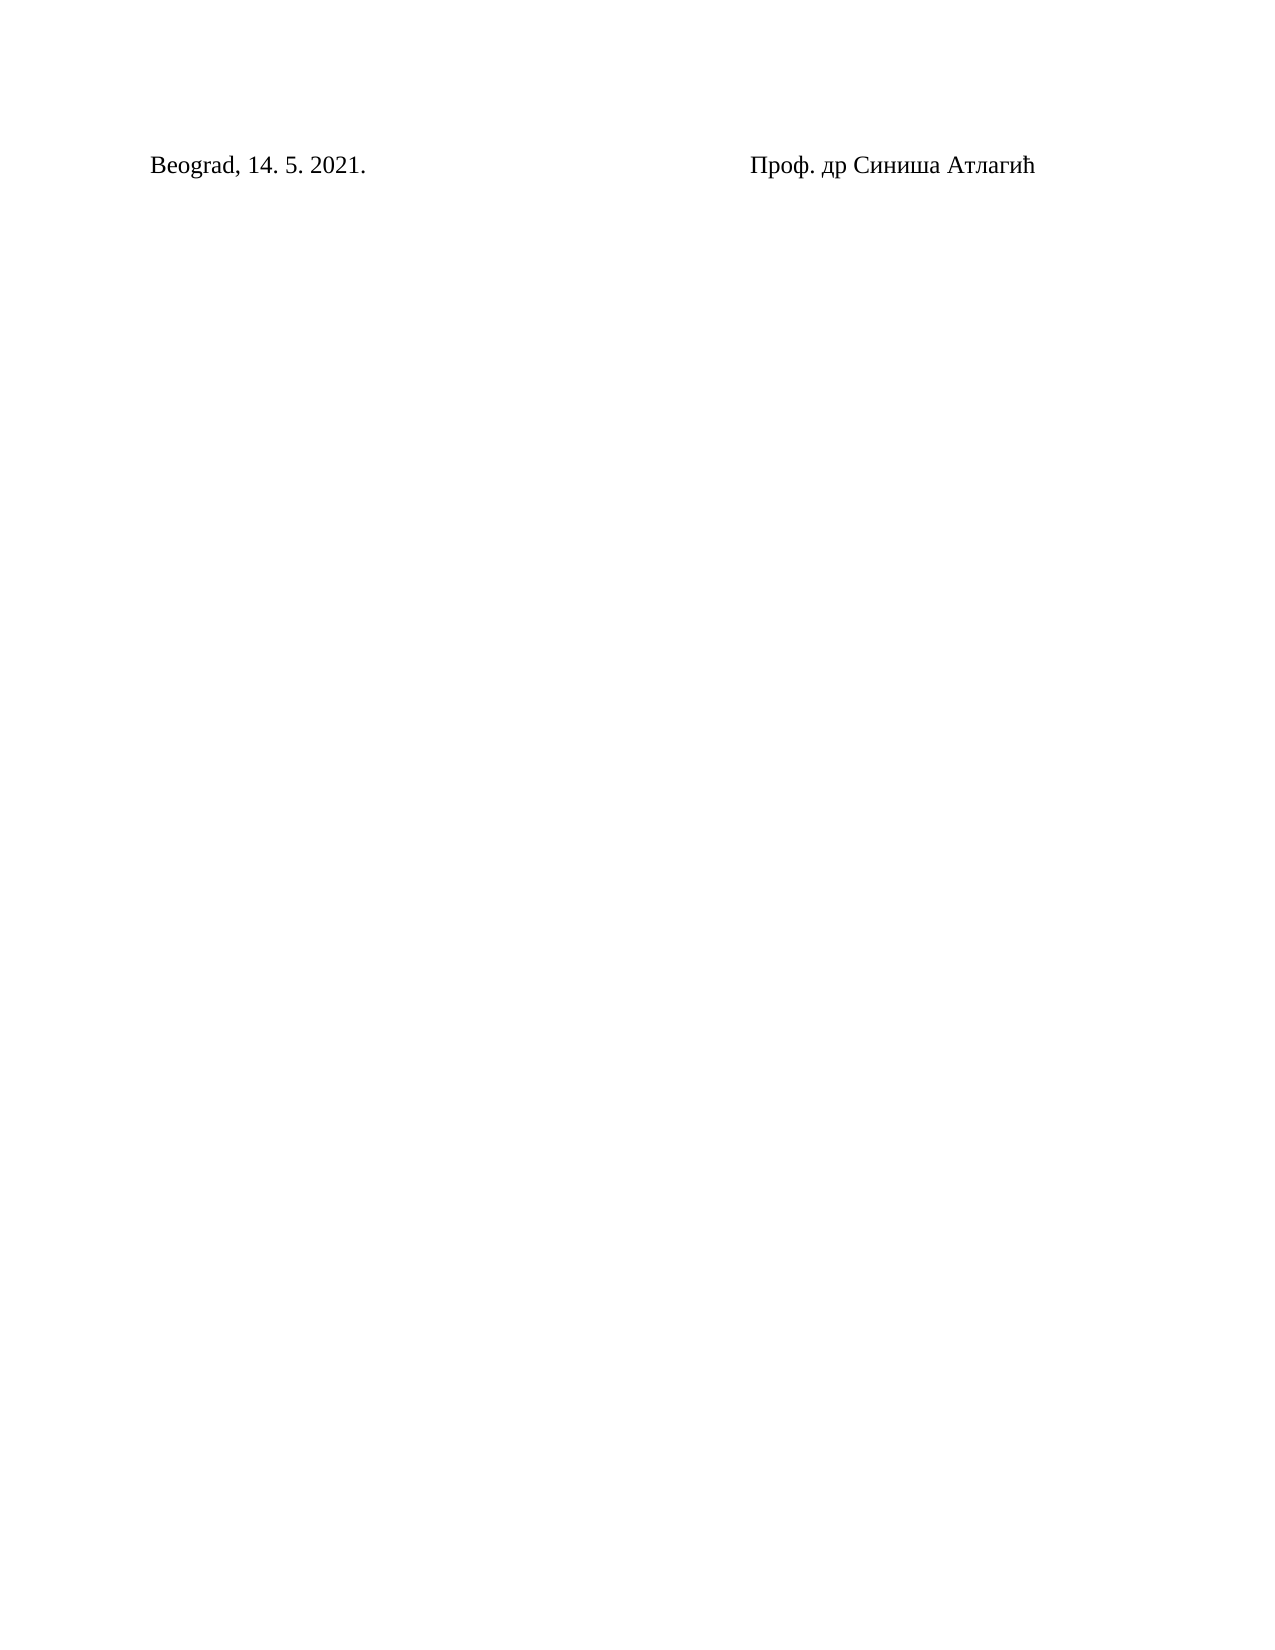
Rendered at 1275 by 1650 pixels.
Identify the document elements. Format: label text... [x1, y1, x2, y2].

text Beograd, 14. 5. 2021. Проф. др Синиша Атлагић [150, 150, 1125, 179]
